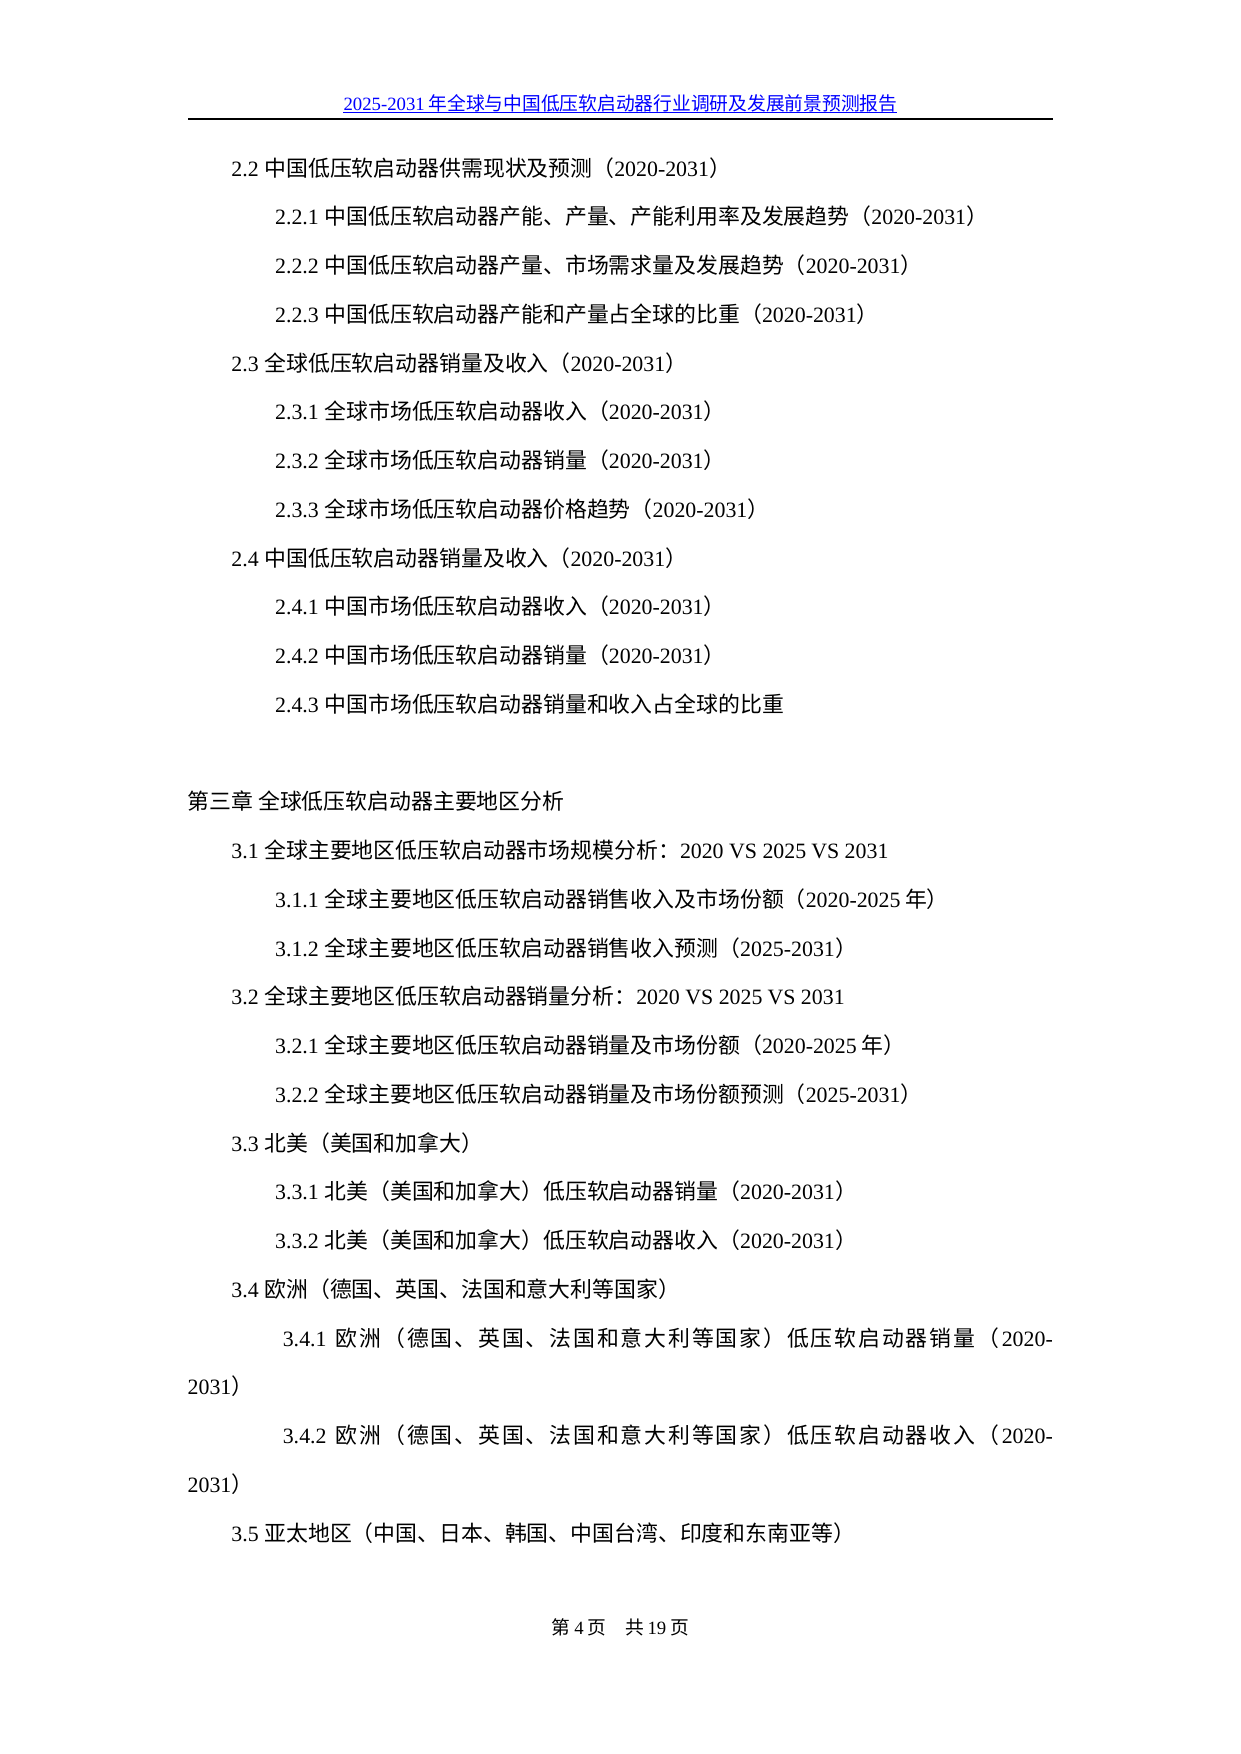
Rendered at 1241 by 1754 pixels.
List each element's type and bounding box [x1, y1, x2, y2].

text [187, 150, 1053, 1548]
